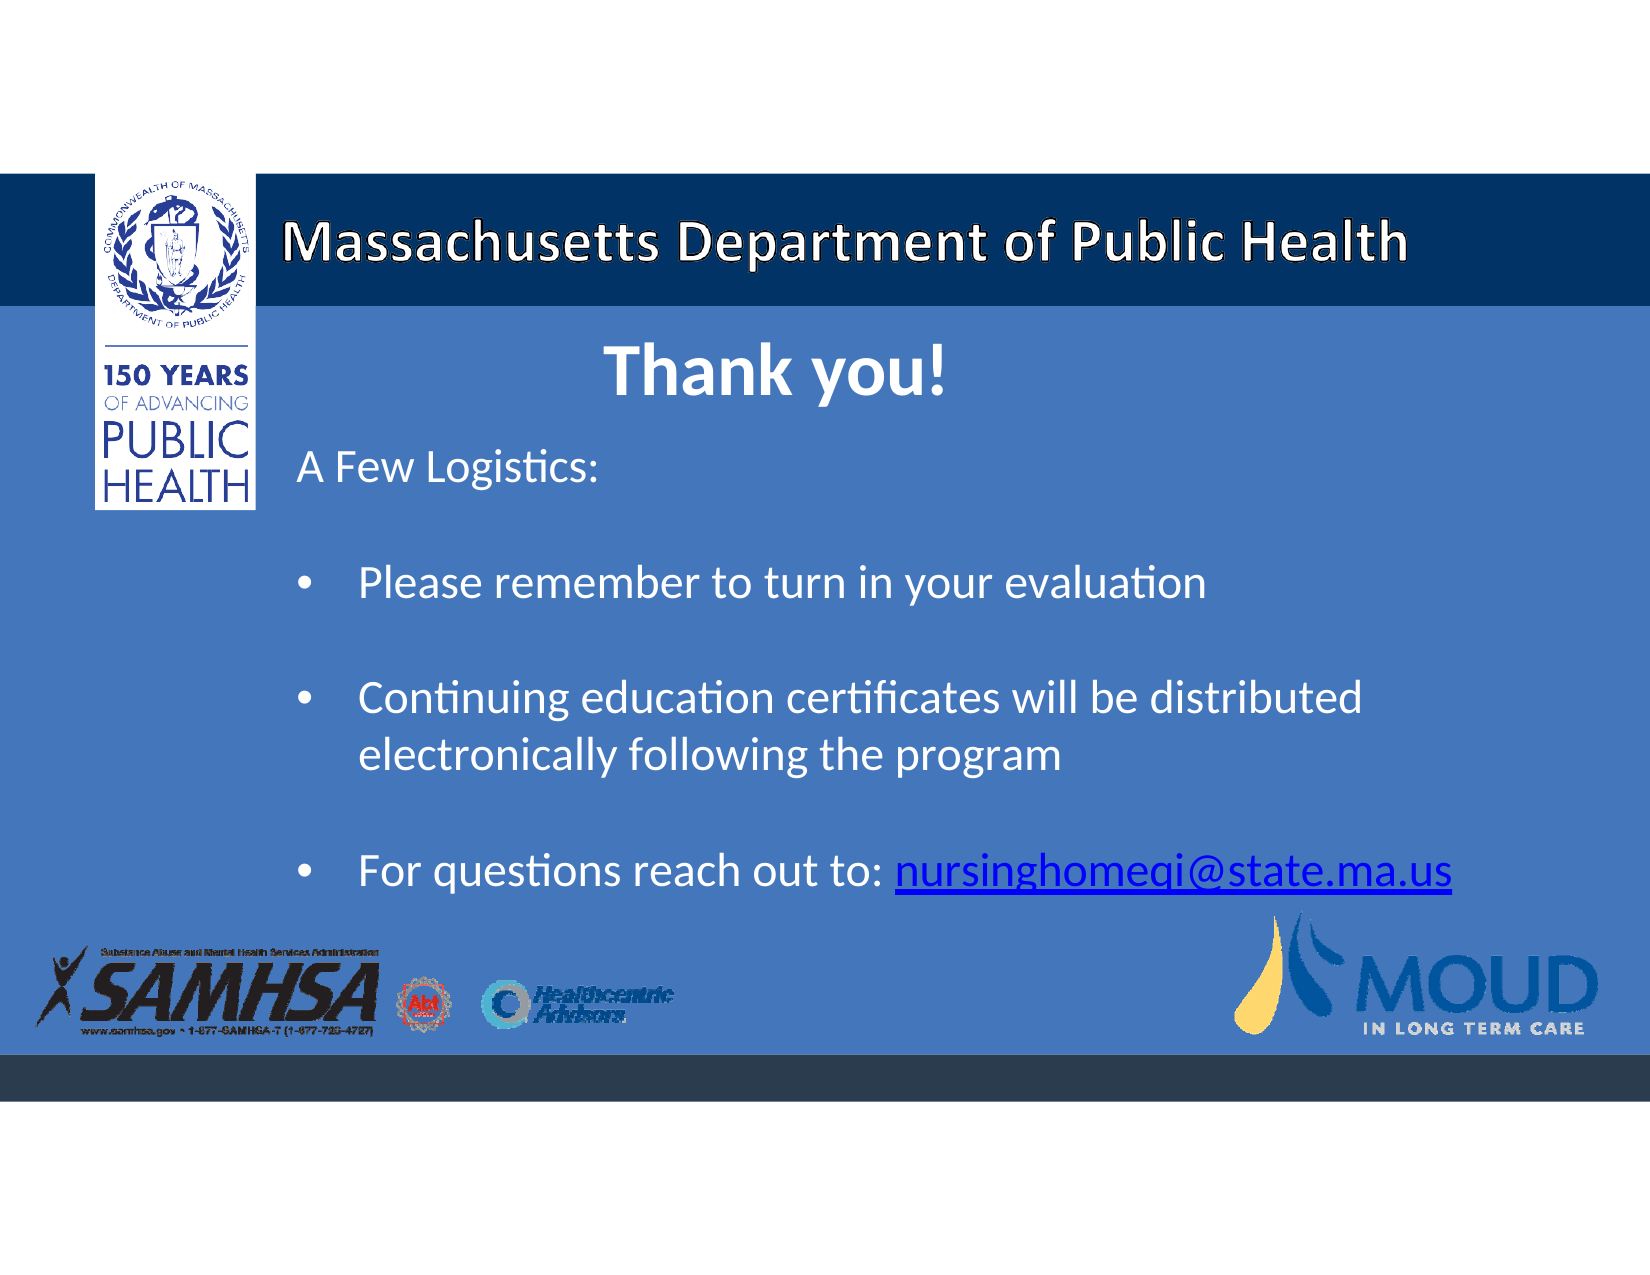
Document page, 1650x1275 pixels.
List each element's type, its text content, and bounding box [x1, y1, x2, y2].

picture [104, 364, 248, 502]
text A Few Logistics: [296, 436, 602, 495]
list For questions reach out to: nursinghomeqi@state.ma.us [296, 839, 1650, 898]
picture [33, 943, 379, 1037]
picture [104, 181, 249, 328]
subtitle Thank you! [604, 325, 1650, 413]
picture [393, 975, 453, 1034]
picture [478, 977, 676, 1032]
list Please remember to turn in your evaluation [296, 552, 1650, 610]
list Continuing education certificates will be distributed electronically following the program [296, 668, 1365, 782]
picture [283, 217, 1407, 273]
picture [1233, 908, 1598, 1035]
